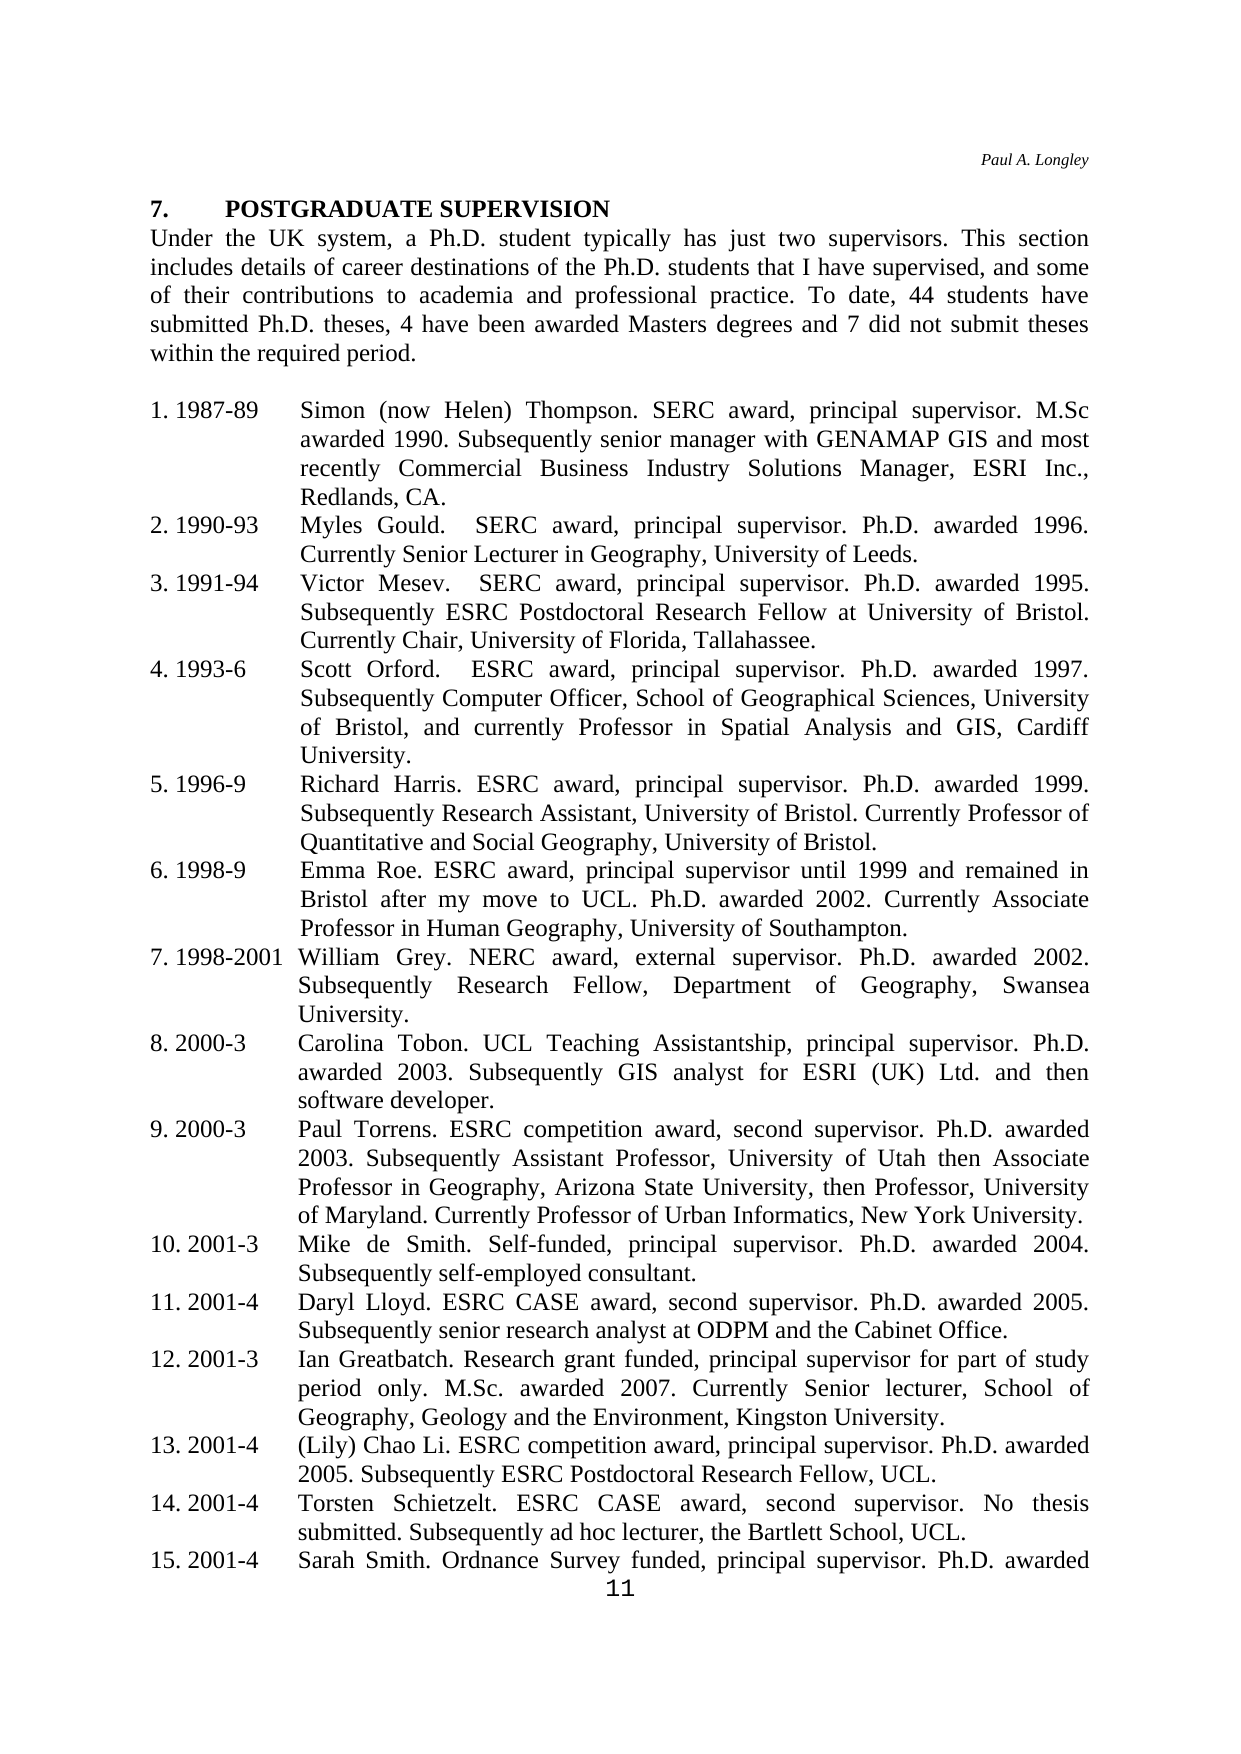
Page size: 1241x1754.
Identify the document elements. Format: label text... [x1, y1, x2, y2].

text 2. 1990-93 Myles Gould. SERC award, principal supervisor. Ph.D. awarded 1996. Currently Senior Lecturer in Geography, University of Leeds. [150, 510, 1090, 568]
text 9. 2000-3 Paul Torrens. ESRC competition award, second supervisor. Ph.D. awarded 2003. Subsequently Assistant Professor, University of Utah then Associate Professor in Geography, Arizona State University, then Professor, University of Maryland. Currently Professor of Urban Informatics, New York University. [150, 1114, 1090, 1229]
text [150, 1545, 1090, 1574]
text 14. 2001-4 Torsten Schietzelt. ESRC CASE award, second supervisor. No thesis submitted. Subsequently ad hoc lecturer, the Bartlett School, UCL. [150, 1488, 1090, 1545]
text 6. 1998-9 Emma Roe. ESRC award, principal supervisor until 1999 and remained in Bristol after my move to UCL. Ph.D. awarded 2002. Currently Associate Professor in Human Geography, University of Southampton. [150, 855, 1090, 942]
text 5. 1996-9 Richard Harris. ESRC award, principal supervisor. Ph.D. awarded 1999. Subsequently Research Assistant, University of Bristol. Currently Professor of Quantitative and Social Geography, University of Bristol. [150, 769, 1090, 855]
text 1. 1987-89 Simon (now Helen) Thompson. SERC award, principal supervisor. M.Sc awarded 1990. Subsequently senior manager with GENAMAP GIS and most recently Commercial Business Industry Solutions Manager, ESRI Inc., Redlands, CA. [150, 395, 1090, 510]
text 12. 2001-3 Ian Greatbatch. Research grant funded, principal supervisor for part of study period only. M.Sc. awarded 2007. Currently Senior lecturer, School of Geography, Geology and the Environment, Kingston University. [150, 1344, 1090, 1430]
text 10. 2001-3 Mike de Smith. Self-funded, principal supervisor. Ph.D. awarded 2004. Subsequently self-employed consultant. [150, 1229, 1090, 1287]
text 13. 2001-4 (Lily) Chao Li. ESRC competition award, principal supervisor. Ph.D. awarded 2005. Subsequently ESRC Postdoctoral Research Fellow, UCL. [150, 1430, 1090, 1488]
text 4. 1993-6 Scott Orford. ESRC award, principal supervisor. Ph.D. awarded 1997. Subsequently Computer Officer, School of Geographical Sciences, University of Bristol, and currently Professor in Spatial Analysis and GIS, Cardiff University. [150, 654, 1090, 769]
text 7. 1998-2001 William Grey. NERC award, external supervisor. Ph.D. awarded 2002. Subsequently Research Fellow, Department of Geography, Swansea University. [150, 942, 1090, 1028]
text 8. 2000-3 Carolina Tobon. UCL Teaching Assistantship, principal supervisor. Ph.D. awarded 2003. Subsequently GIS analyst for ESRI (UK) Ltd. and then software developer. [150, 1028, 1090, 1114]
text 11. 2001-4 Daryl Lloyd. ESRC CASE award, second supervisor. Ph.D. awarded 2005. Subsequently senior research analyst at ODPM and the Cabinet Office. [150, 1287, 1090, 1344]
text Under the UK system, a Ph.D. student typically has just two supervisors. This section includes details of career destinations of the Ph.D. students that I have supervised, and some of their contributions to academia and professional practice. To date, 44 students have submitted Ph.D. theses, 4 have been awarded Masters degrees and 7 did not submit theses within the required period. [150, 223, 1090, 367]
subtitle 7. POSTGRADUATE SUPERVISION [150, 194, 1090, 223]
text 3. 1991-94 Victor Mesev. SERC award, principal supervisor. Ph.D. awarded 1995. Subsequently ESRC Postdoctoral Research Fellow at University of Bristol. Currently Chair, University of Florida, Tallahassee. [150, 568, 1090, 654]
